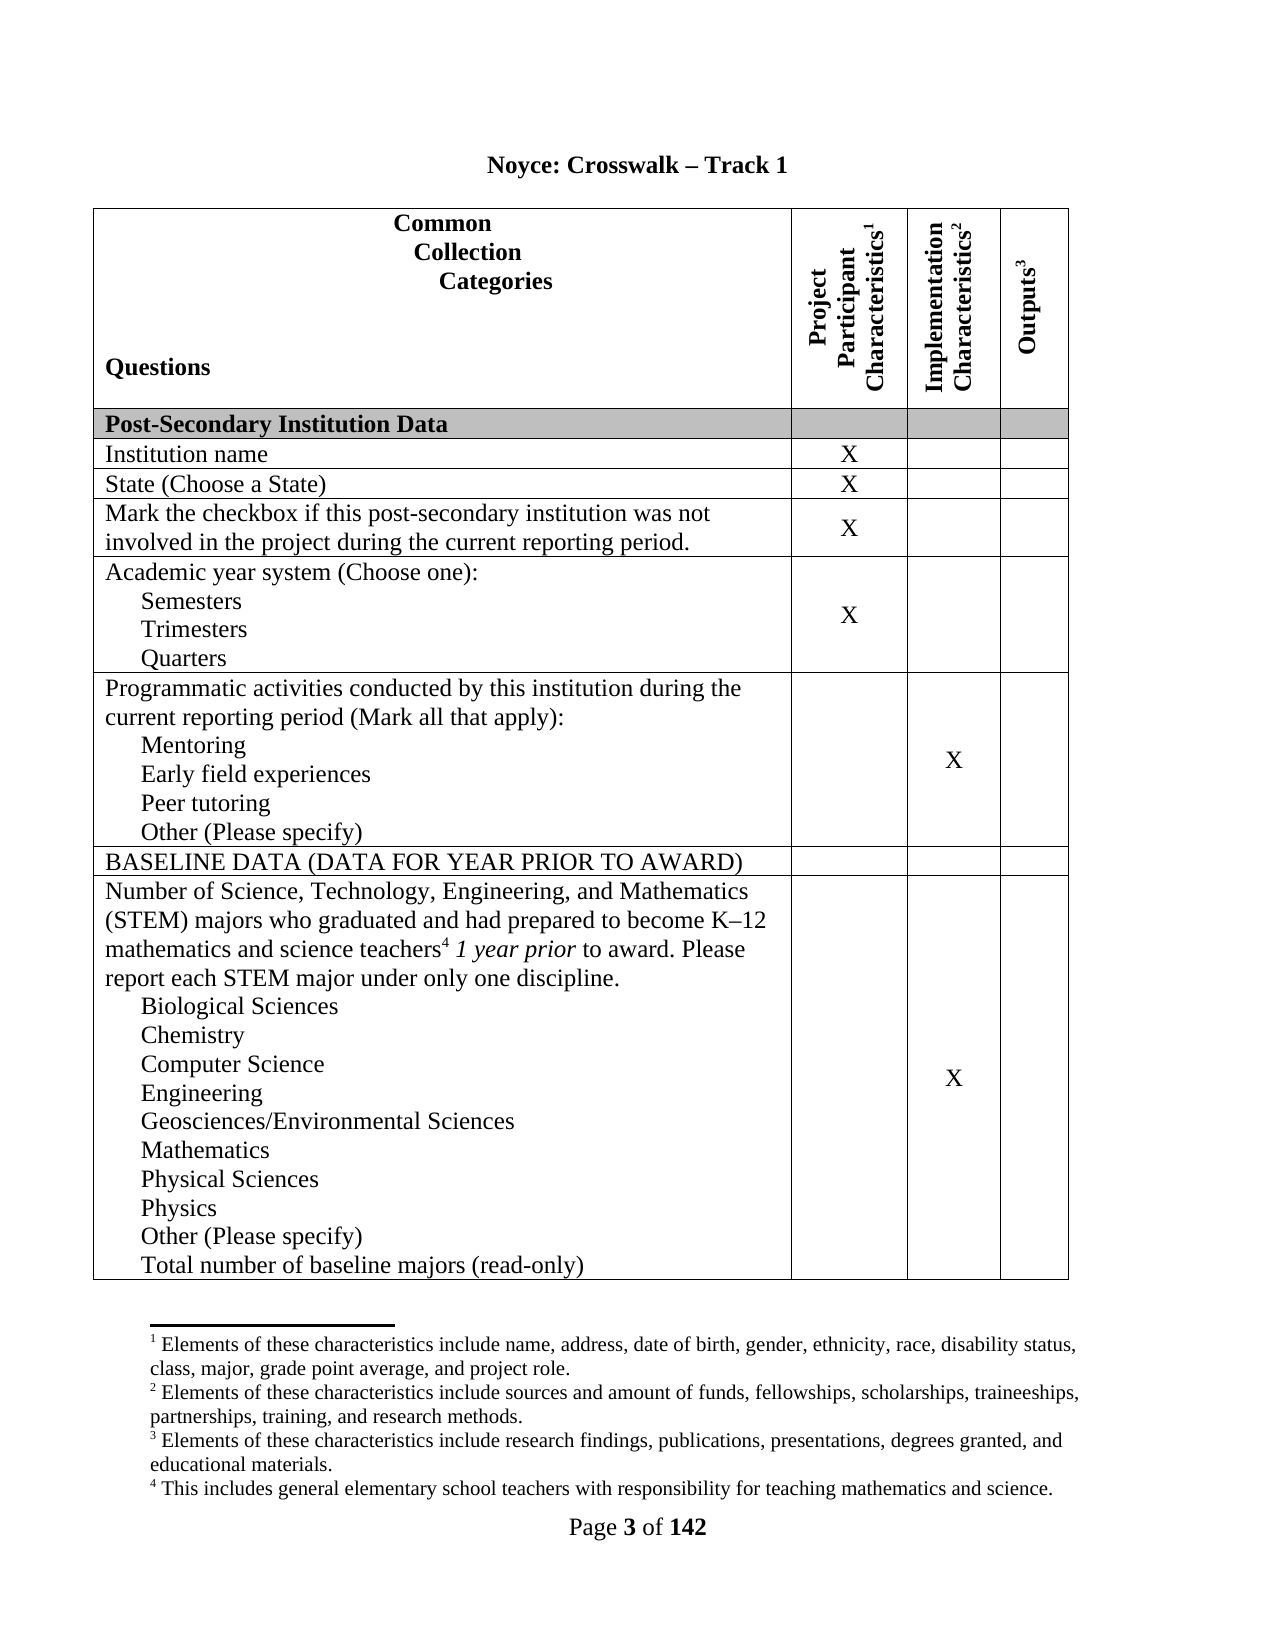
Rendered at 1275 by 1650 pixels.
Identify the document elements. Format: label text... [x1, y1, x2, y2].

table_cell [1001, 876, 1068, 1279]
table_cell X [908, 876, 1000, 1279]
table_header Staff and Project Participant Characteristics [792, 209, 907, 408]
table_cell [792, 673, 907, 846]
table_cell [908, 557, 1000, 672]
table_header Project Outputs [1001, 209, 1068, 408]
table_cell [1001, 673, 1068, 846]
table_cell X [792, 557, 907, 672]
table_cell Post-Secondary Institution Data [94, 409, 791, 438]
table_header Project Implementation Characteristics [908, 209, 1000, 408]
table_cell X [908, 673, 1000, 846]
table_cell [1001, 409, 1068, 438]
table_cell Programmatic activities conducted by this institution during the current reporting period (Mark all that apply): Mentoring Early field experiences Peer tutoring Other (Please specify) [94, 673, 791, 846]
table_cell [792, 876, 907, 1279]
table_cell [792, 847, 907, 875]
table_cell X [792, 439, 907, 468]
table_cell [792, 409, 907, 438]
table_cell [908, 499, 1000, 556]
table_cell [908, 439, 1000, 468]
table_cell Number of Science, Technology, Engineering, and Mathematics (STEM) majors who graduated and had prepared to become K–12 mathematics and science teachers 1 year prior to award. Please report each STEM major under only one discipline. Biological Sciences Chemistry Computer Science Engineering Geosciences/Environmental Sciences Mathematics Physical Sciences Physics Other (Please specify) Total number of baseline majors (read-only) [94, 876, 791, 1279]
table_cell State (Choose a State) [94, 469, 791, 497]
table_cell Institution name [94, 439, 791, 468]
table_cell [1001, 499, 1068, 556]
table_cell Academic year system (Choose one): Semesters Trimesters Quarters [94, 557, 791, 672]
table_cell [1001, 469, 1068, 497]
table_cell [1001, 557, 1068, 672]
table_cell BASELINE DATA (DATA FOR YEAR PRIOR TO AWARD) [94, 847, 791, 875]
table_cell X [792, 499, 907, 556]
table_cell [908, 847, 1000, 875]
table_cell [1001, 847, 1068, 875]
table_cell [908, 409, 1000, 438]
table_cell X [792, 469, 907, 497]
table_header Common Collection Categories Questions [94, 209, 791, 408]
table_cell [1001, 439, 1068, 468]
table_cell [908, 469, 1000, 497]
subtitle Noyce: Crosswalk – Track 1 [150, 150, 1125, 179]
table_cell Mark the checkbox if this post-secondary institution was not involved in the project during the current reporting period. [94, 499, 791, 556]
